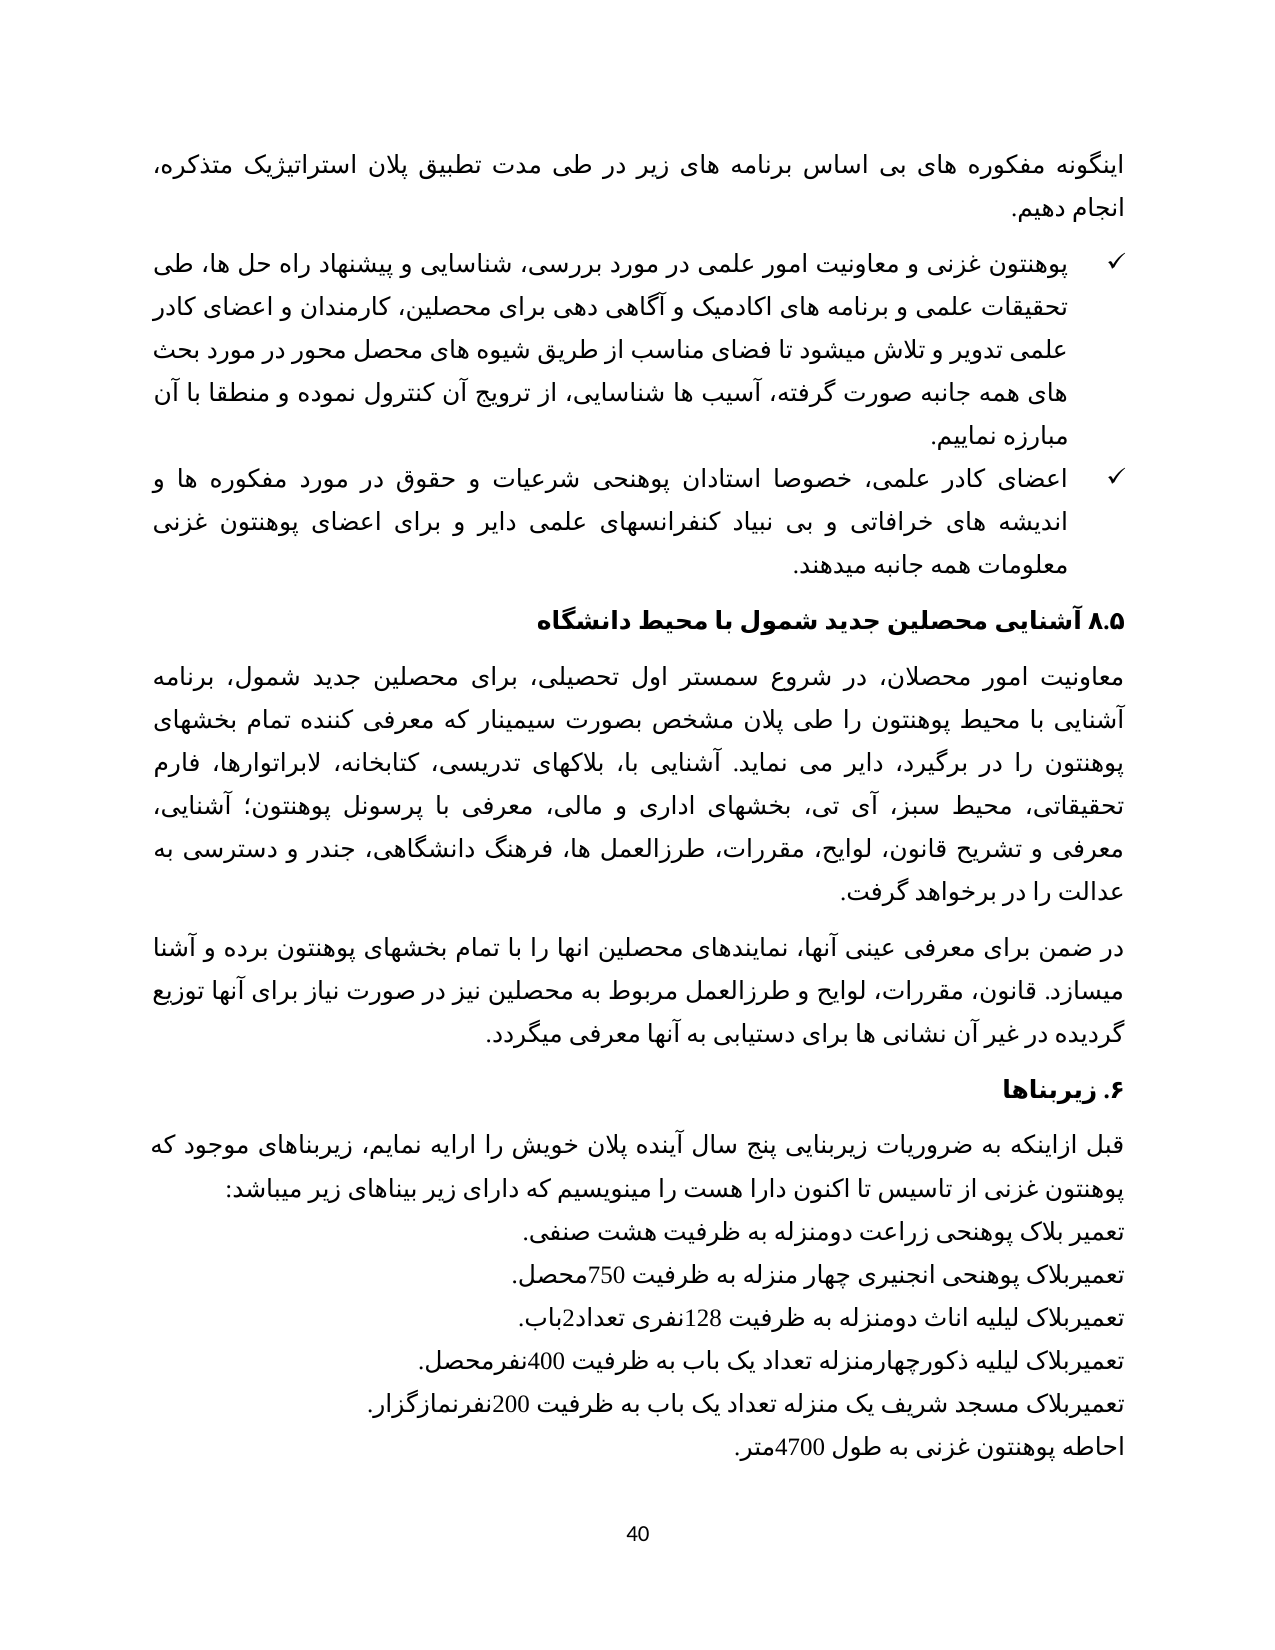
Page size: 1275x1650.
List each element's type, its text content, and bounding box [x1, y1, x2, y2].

text معاونیت امور محصلان، در شروع سمستر اول تحصیلی، برای محصلین جدید شمول، برنامه آشنایی با محیط پوهنتون را طی پلان مشخص بصورت سیمینار که معرفی کننده تمام بخشهای پوهنتون را در برگیرد، دایر می نماید. آشنایی با، بلاکهای تدریسی، کتابخانه، لابراتوارها، فارم تحقیقاتی، محیط سبز، آی تی، بخشهای اداری و مالی، معرفی با پرسونل پوهنتون؛ آشنایی، معرفی و تشریح قانون، لوایح، مقررات، طرزالعمل ها، فرهنگ دانشگاهی، جندر و دسترسی به عدالت را در برخواهد گرفت. [152, 662, 1125, 906]
text قبل ازاینکه به ضروریات زیربنایی پنج سال آینده پلان خویش را ارایه نمایم، زیربناهای موجود که پوهنتون غزنی از تاسیس تا اکنون دارا هست را مینویسیم که دارای زیر بیناهای زیر میباشد: [150, 1131, 1125, 1202]
text در ضمن برای معرفی عینی آنها، نمایندهای محصلین انها را با تمام بخشهای پوهنتون برده و آشنا میسازد. قانون، مقررات، لوایح و طرزالعمل مربوط به محصلین نیز در صورت نیاز برای آنها توزیع گردیده در غیر آن نشانی ها برای دستیابی به آنها معرفی میگردد. [152, 933, 1125, 1048]
text ۸.۵ آشنایی محصلین جدید شمول با محیط دانشگاه [150, 606, 1125, 635]
text ۶. زیربناها [150, 1075, 1125, 1104]
text تعمیر بلاک پوهنحی زراعت دومنزله به ظرفیت هشت صنفی. [150, 1217, 1125, 1246]
text تعمیربلاک لیلیه اناث دومنزله به ظرفیت 128نفری تعداد2باب. [150, 1303, 1125, 1332]
text تعمیربلاک مسجد شریف یک منزله تعداد یک باب به ظرفیت 200نفرنمازگزار. [150, 1389, 1125, 1418]
list اعضای کادر علمی، خصوصا استادان پوهنحی شرعیات و حقوق در مورد مفکوره ها و اندیشه های خرافاتی و بی نبیاد کنفرانسهای علمی دایر و برای اعضای پوهنتون غزنی معلومات همه جانبه میدهند. [152, 464, 1106, 579]
text تعمیربلاک پوهنحی انجنیری چهار منزله به ظرفیت 750محصل. [150, 1260, 1125, 1289]
text تعمیربلاک لیلیه ذکورچهارمنزله تعداد یک باب به ظرفیت 400نفرمحصل. [150, 1346, 1125, 1375]
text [152, 150, 1125, 222]
list پوهنتون غزنی و معاونیت امور علمی در مورد بررسی، شناسایی و پیشنهاد راه حل ها، طی تحقیقات علمی و برنامه های اکادمیک و آگاهی دهی برای محصلین، کارمندان و اعضای کادر علمی تدویر و تلاش میشود تا فضای مناسب از طریق شیوه های محصل محور در مورد بحث های همه جانبه صورت گرفته، آسیب ها شناسایی، از ترویج آن کنترول نموده و منطقا با آن مبارزه نماییم. [152, 249, 1106, 450]
text احاطه پوهنتون غزنی به طول 4700متر. [150, 1432, 1125, 1461]
